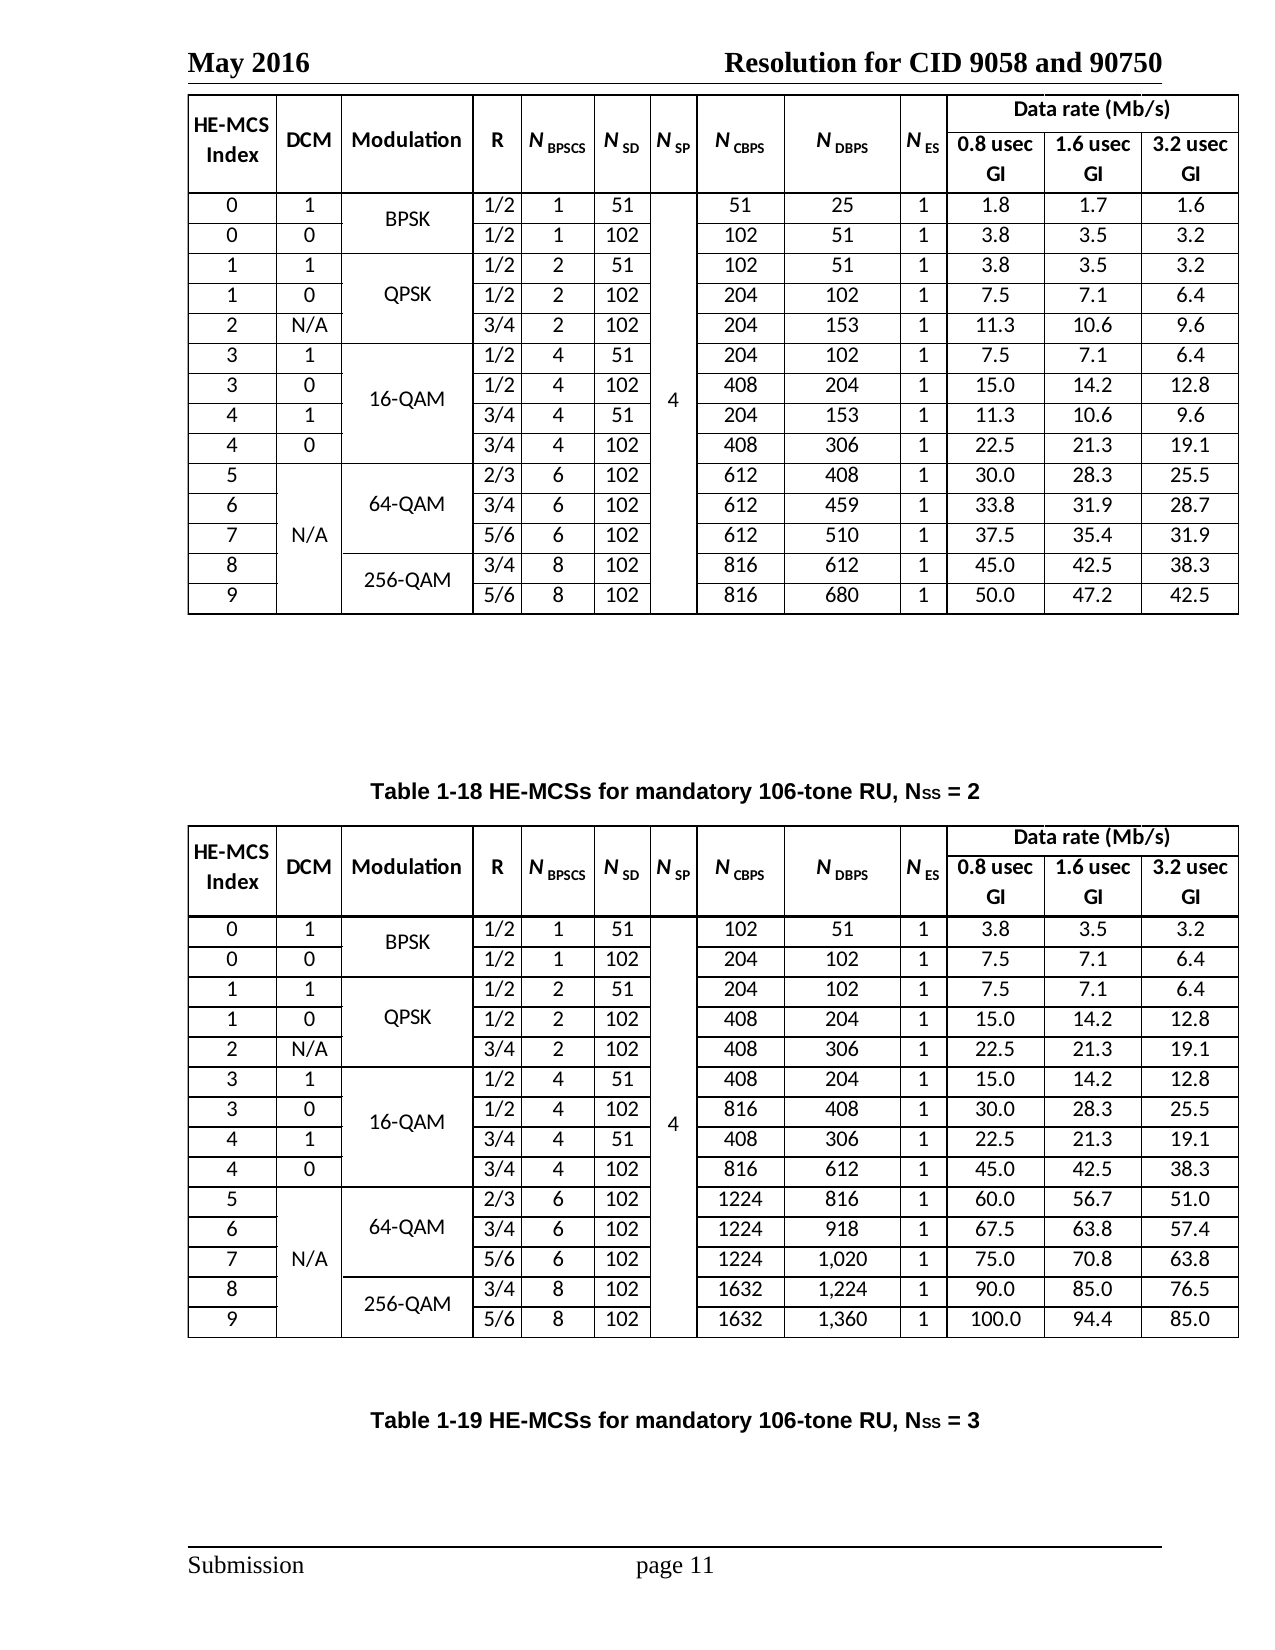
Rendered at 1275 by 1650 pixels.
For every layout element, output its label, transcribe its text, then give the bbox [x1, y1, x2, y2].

text Table 1-19 HE-MCSs for mandatory 106-tone RU, NSS = 3 [187, 1407, 1162, 1433]
text Table 1-18 HE-MCSs for mandatory 106-tone RU, NSS = 2 [187, 778, 1162, 804]
